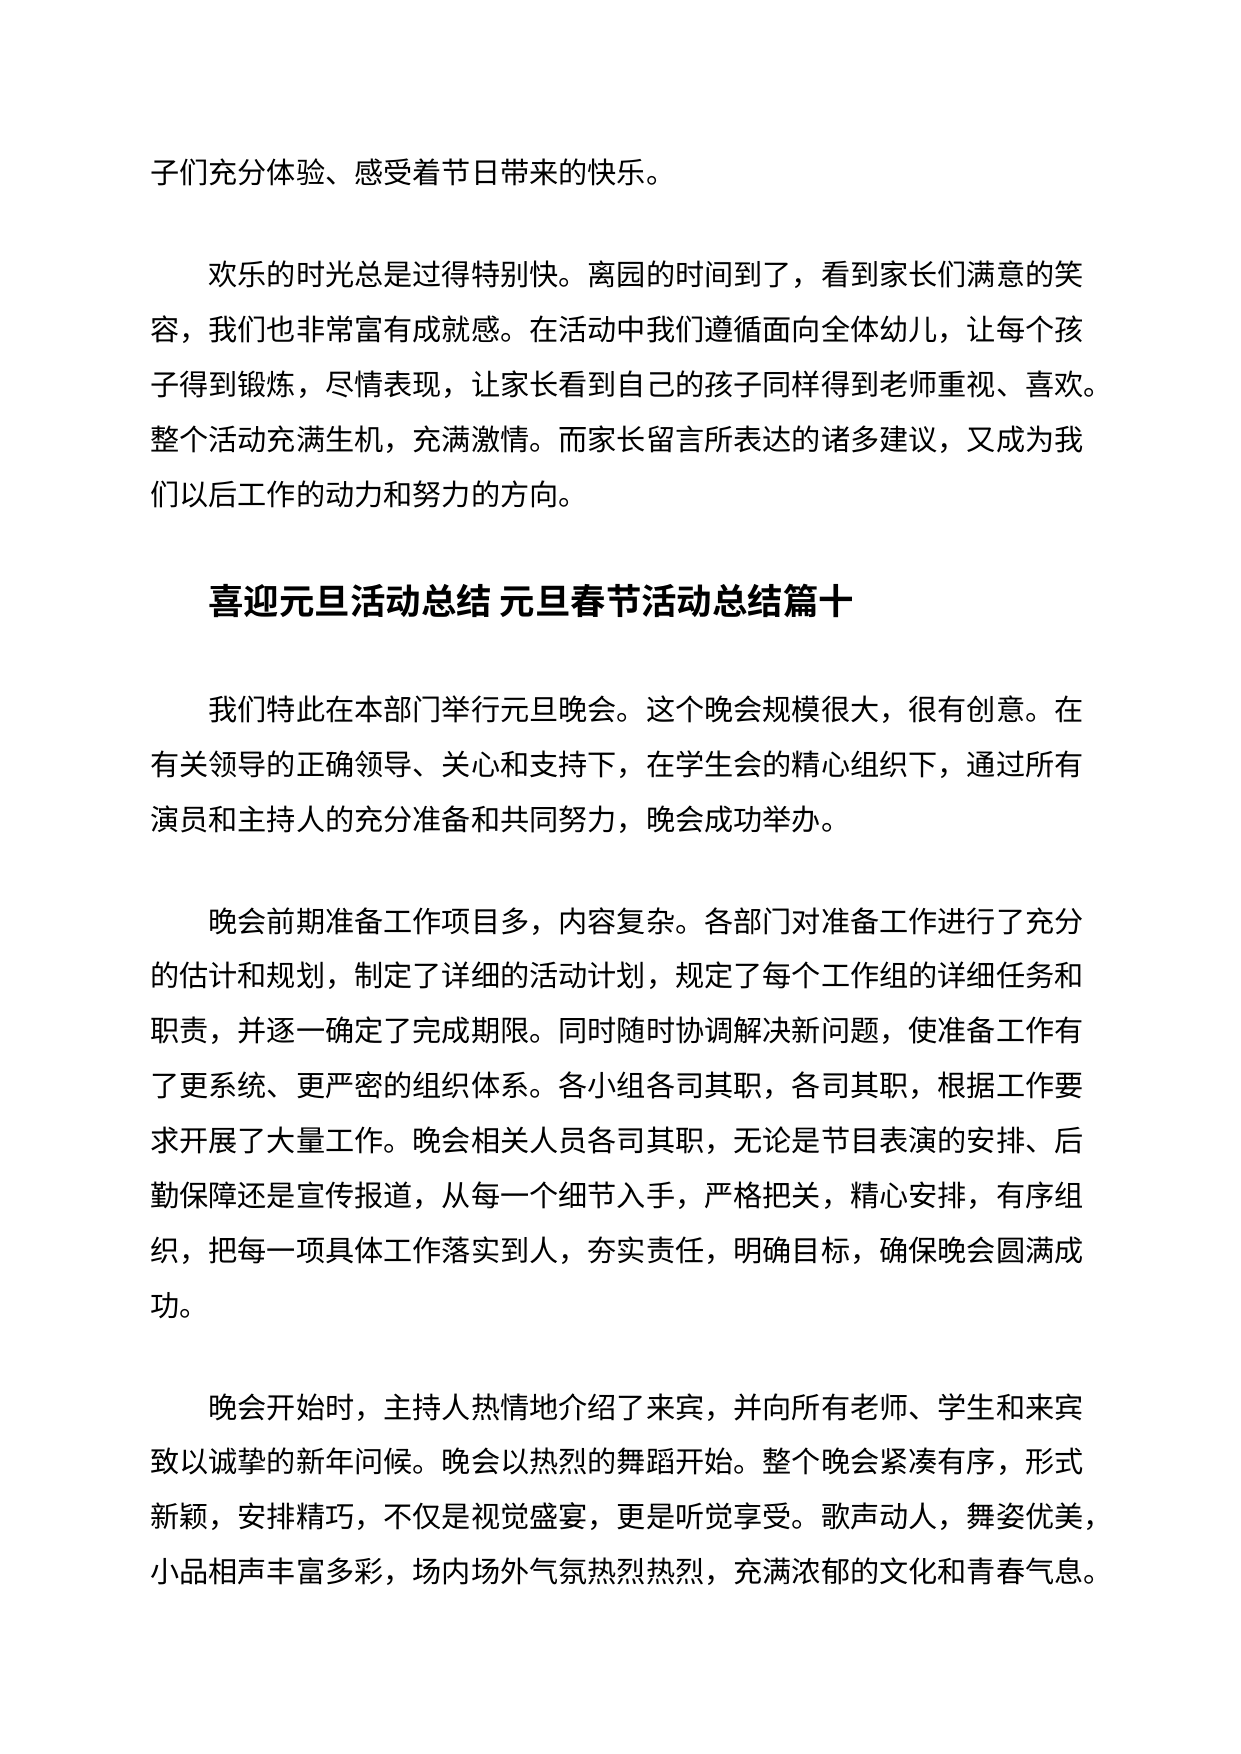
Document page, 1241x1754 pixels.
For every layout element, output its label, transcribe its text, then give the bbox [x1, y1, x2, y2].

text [150, 150, 1090, 192]
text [150, 1384, 1090, 1591]
text 喜迎元旦活动总结 元旦春节活动总结篇十 [150, 573, 1090, 624]
text 欢乐的时光总是过得特别快。离园的时间到了，看到家长们满意的笑容，我们也非常富有成就感。在活动中我们遵循面向全体幼儿，让每个孩子得到锻炼，尽情表现，让家长看到自己的孩子同样得到老师重视、喜欢。整个活动充满生机，充满激情。而家长留言所表达的诸多建议，又成为我们以后工作的动力和努力的方向。 [150, 252, 1090, 514]
text 晚会前期准备工作项目多，内容复杂。各部门对准备工作进行了充分的估计和规划，制定了详细的活动计划，规定了每个工作组的详细任务和职责，并逐一确定了完成期限。同时随时协调解决新问题，使准备工作有了更系统、更严密的组织体系。各小组各司其职，各司其职，根据工作要求开展了大量工作。晚会相关人员各司其职，无论是节目表演的安排、后勤保障还是宣传报道，从每一个细节入手，严格把关，精心安排，有序组织，把每一项具体工作落实到人，夯实责任，明确目标，确保晚会圆满成功。 [150, 898, 1090, 1325]
text 我们特此在本部门举行元旦晚会。这个晚会规模很大，很有创意。在有关领导的正确领导、关心和支持下，在学生会的精心组织下，通过所有演员和主持人的充分准备和共同努力，晚会成功举办。 [150, 687, 1090, 839]
